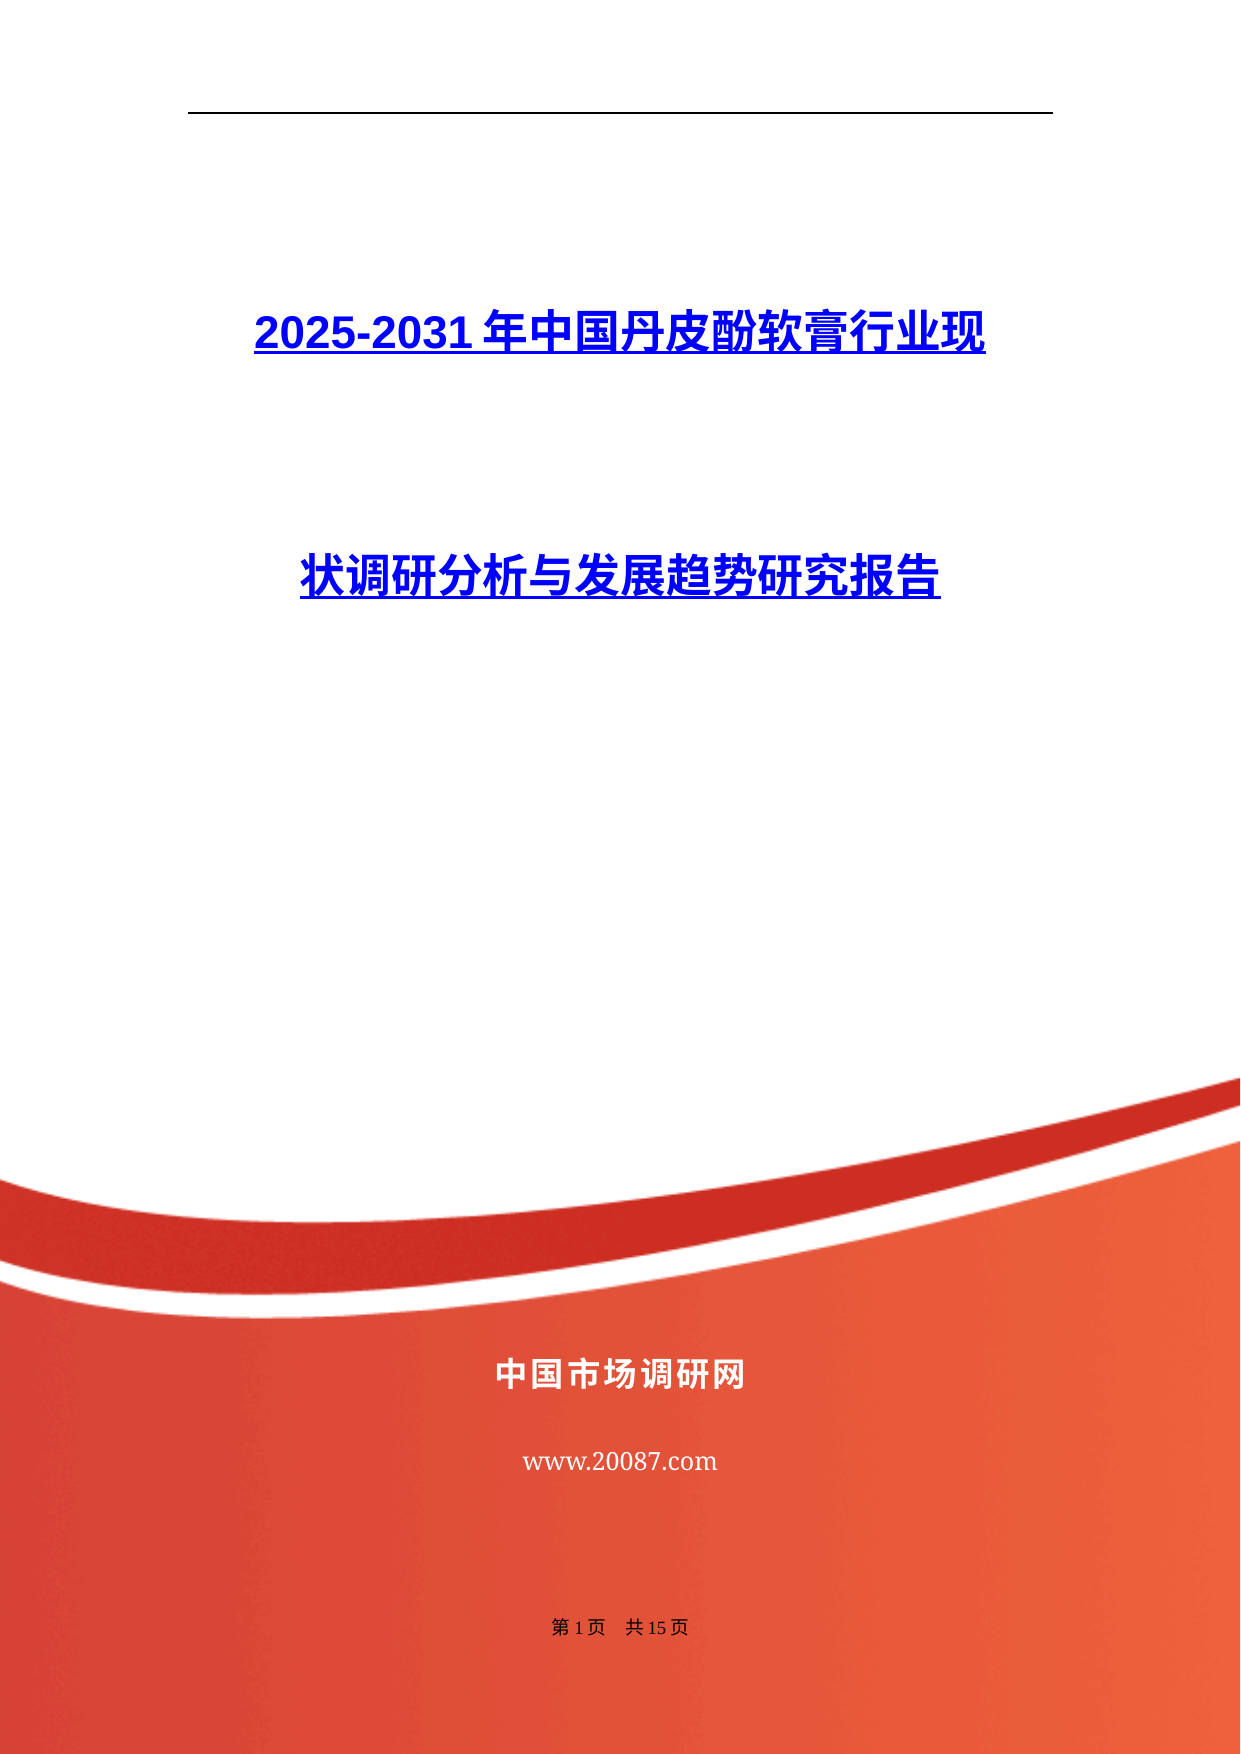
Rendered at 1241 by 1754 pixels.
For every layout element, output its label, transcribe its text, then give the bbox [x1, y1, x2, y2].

picture [0, 1006, 1241, 1754]
subtitle 中国市场调研网 [187, 1339, 1053, 1404]
text www.20087.com [187, 1428, 1053, 1493]
table_header 2025-2031年中国丹皮酚软膏行业现状调研分析与发展趋势研究报告 [188, 207, 1053, 773]
